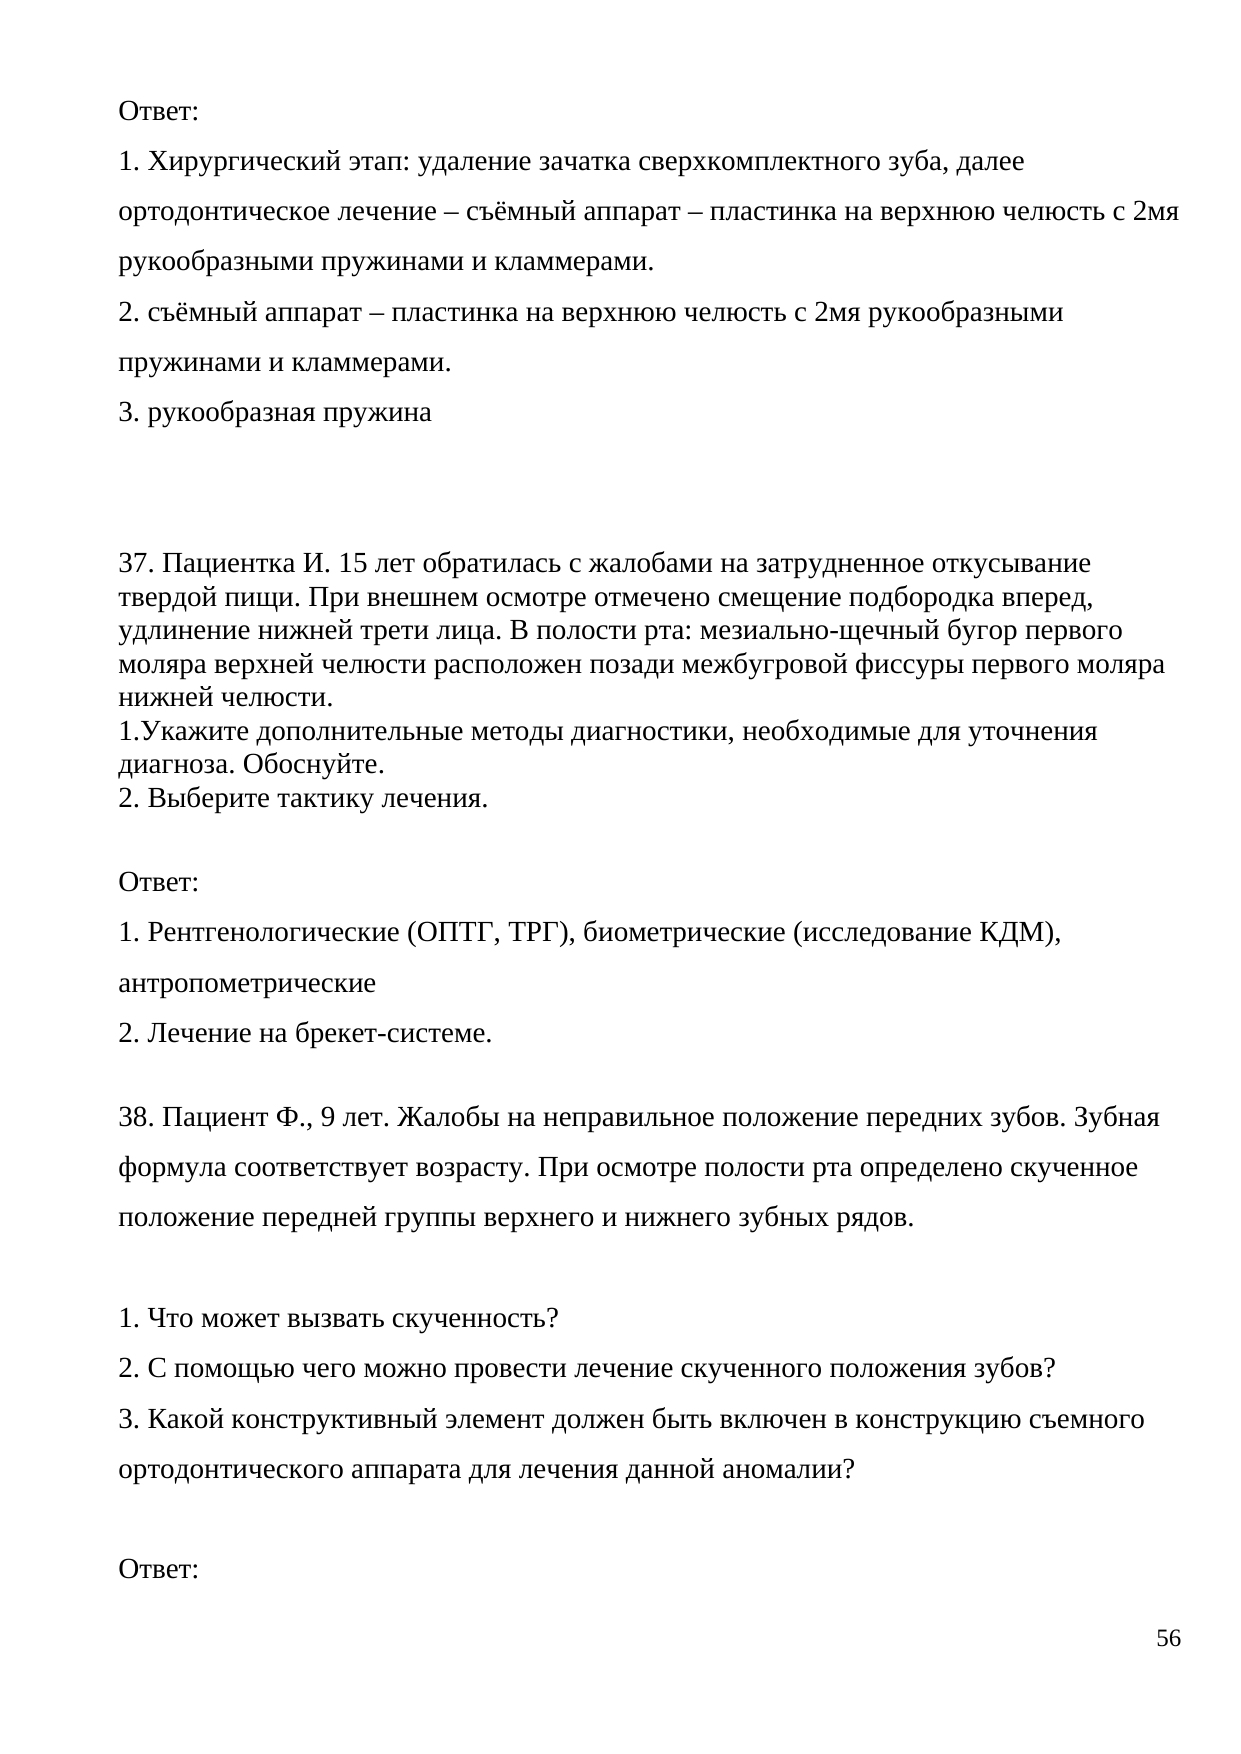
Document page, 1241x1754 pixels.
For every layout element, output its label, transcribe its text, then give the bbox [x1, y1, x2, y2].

list 38. Пациент Ф., 9 лет. Жалобы на неправильное положение передних зубов. Зубная формула соответствует возрасту. При осмотре полости рта определено скученное положение передней группы верхнего и нижнего зубных рядов. [118, 1099, 1181, 1233]
list 1. Рентгенологические (ОПТГ, ТРГ), биометрические (исследование КДМ), антропометрические [118, 914, 1181, 998]
list 2. С помощью чего можно провести лечение скученного положения зубов? [118, 1350, 1181, 1384]
list 3. Какой конструктивный элемент должен быть включен в конструкцию съемного ортодонтического аппарата для лечения данной аномалии? [118, 1401, 1181, 1484]
list 3. рукообразная пружина [118, 394, 1181, 428]
list Ответ: [118, 93, 1181, 126]
list 2. Лечение на брекет-системе. [118, 1015, 1181, 1048]
list Ответ: [118, 1552, 1181, 1585]
list 37. Пациентка И. 15 лет обратилась с жалобами на затрудненное откусывание твердой пищи. При внешнем осмотре отмечено смещение подбородка вперед, удлинение нижней трети лица. В полости рта: мезиально-щечный бугор первого моляра верхней челюсти расположен позади межбугровой фиссуры первого моляра нижней челюсти. [118, 545, 1181, 713]
list 1. Что может вызвать скученность? [118, 1300, 1181, 1334]
list Ответ: [118, 864, 1181, 898]
list 1. Хирургический этап: удаление зачатка сверхкомплектного зуба, далее ортодонтическое лечение – съёмный аппарат – пластинка на верхнюю челюсть с 2мя рукообразными пружинами и кламмерами. [118, 143, 1181, 277]
list 1.Укажите дополнительные методы диагностики, необходимые для уточнения диагноза. Обоснуйте. [118, 713, 1181, 780]
list 2. съёмный аппарат – пластинка на верхнюю челюсть с 2мя рукообразными пружинами и кламмерами. [118, 294, 1181, 378]
list 2. Выберите тактику лечения. [118, 780, 1181, 814]
